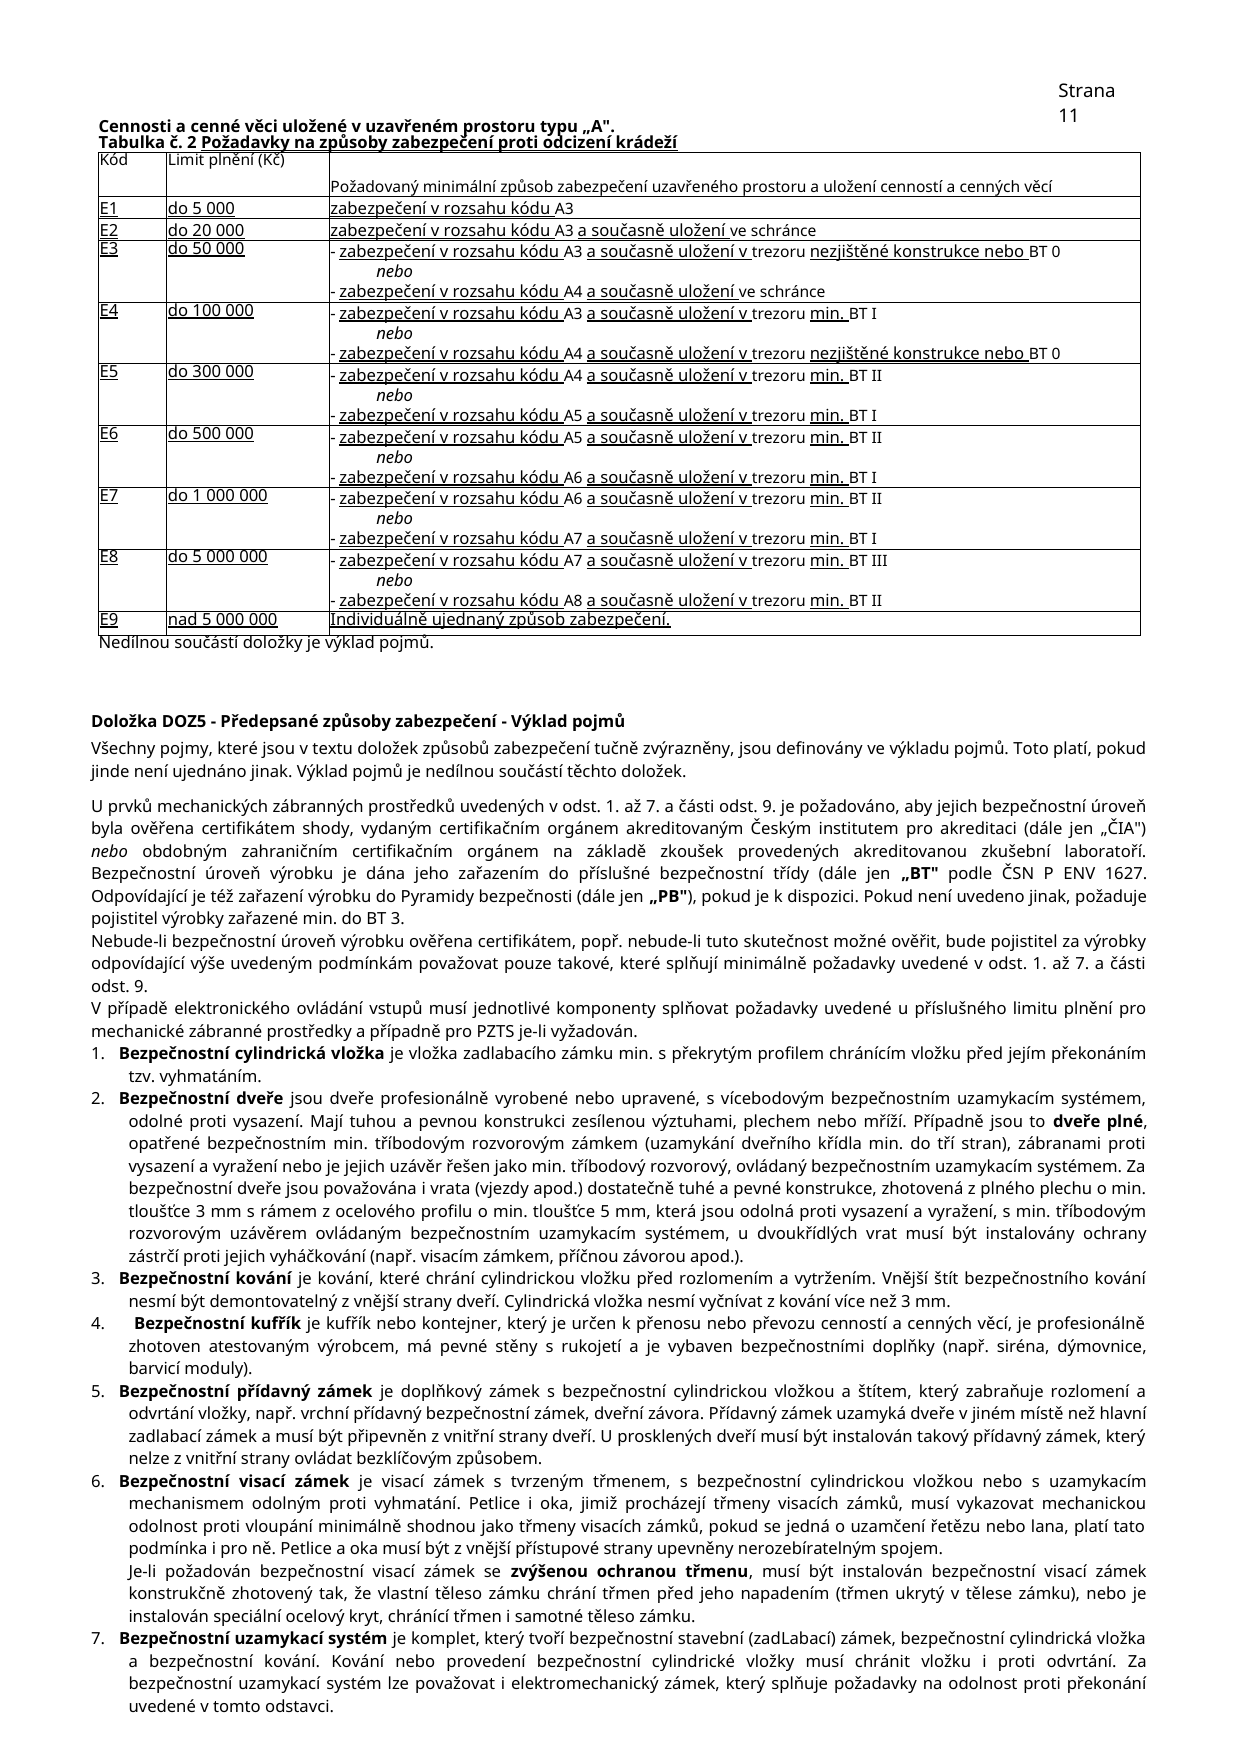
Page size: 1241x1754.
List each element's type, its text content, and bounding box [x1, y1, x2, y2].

text Nedílnou součástí doložky je výklad pojmů. [98, 636, 1140, 652]
text Nebude-li bezpečnostní úroveň výrobku ověřena certifikátem, popř. nebude-li tuto skutečnost možné ověřit, bude pojistitel za výrobky odpovídající výše uvedeným podmínkám považovat pouze takové, které splňují minimálně požadavky uvedené v odst. 1. až 7. a části odst. 9. [91, 929, 1147, 997]
list Bezpečnostní kování je kování, které chrání cylindrickou vložku před rozlomením a vytržením. Vnější štít bezpečnostního kování nesmí být demontovatelný z vnější strany dveří. Cylindrická vložka nesmí vyčnívat z kování více než 3 mm. [91, 1267, 1147, 1312]
table_header Limit plnění (Kč) [167, 153, 329, 196]
table_header Požadovaný minimální způsob zabezpečení uzavřeného prostoru a uložení cenností a cenných věcí [330, 153, 1140, 196]
list Bezpečnostní cylindrická vložka je vložka zadlabacího zámku min. s překrytým profilem chránícím vložku před jejím překonáním tzv. vyhmatáním. [91, 1042, 1147, 1087]
list Bezpečnostní uzamykací systém je komplet, který tvoří bezpečnostní stavební (zadLabací) zámek, bezpečnostní cylindrická vložka a bezpečnostní kování. Kování nebo provedení bezpečnostní cylindrické vložky musí chránit vložku i proti odvrtání. Za bezpečnostní uzamykací systém lze považovat i elektromechanický zámek, který splňuje požadavky na odolnost proti překonání uvedené v tomto odstavci. [91, 1627, 1147, 1717]
list Bezpečnostní kufřík je kufřík nebo kontejner, který je určen k přenosu nebo převozu cenností a cenných věcí, je profesionálně zhotoven atestovaným výrobcem, má pevné stěny s rukojetí a je vybaven bezpečnostními doplňky (např. siréna, dýmovnice, barvicí moduly). [91, 1312, 1147, 1379]
text V případě elektronického ovládání vstupů musí jednotlivé komponenty splňovat požadavky uvedené u příslušného limitu plnění pro mechanické zábranné prostředky a případně pro PZTS je-li vyžadován. [91, 997, 1147, 1042]
text Cennosti a cenné věci uložené v uzavřeném prostoru typu „A". [98, 119, 1140, 136]
table_cell E9 [99, 612, 166, 634]
table_cell zabezpečení v rozsahu kódu A4 a současně uložení v trezoru min. BT II nebo zabezpečení v rozsahu kódu A5 a současně uložení v trezoru min. BT I [330, 364, 1140, 425]
text Všechny pojmy, které jsou v textu doložek způsobů zabezpečení tučně zvýrazněny, jsou definovány ve výkladu pojmů. Toto platí, pokud jinde není ujednáno jinak. Výklad pojmů je nedílnou součástí těchto doložek. [91, 737, 1147, 782]
table_cell zabezpečení v rozsahu kódu A5 a současně uložení v trezoru min. BT II nebo zabezpečení v rozsahu kódu A6 a současně uložení v trezoru min. BT I [330, 426, 1140, 487]
table_cell zabezpečení v rozsahu kódu A7 a současně uložení v trezoru min. BT III nebo zabezpečení v rozsahu kódu A8 a současně uložení v trezoru min. BT II [330, 550, 1140, 611]
table_cell do 1 000 000 [167, 488, 329, 548]
text Je-li požadován bezpečnostní visací zámek se zvýšenou ochranou třmenu, musí být instalován bezpečnostní visací zámek konstrukčně zhotovený tak, že vlastní těleso zámku chrání třmen před jeho napadením (třmen ukrytý v tělese zámku), nebo je instalován speciální ocelový kryt, chránící třmen i samotné těleso zámku. [128, 1559, 1147, 1627]
table_cell do 500 000 [167, 426, 329, 487]
table_cell zabezpečení v rozsahu kódu A6 a současně uložení v trezoru min. BT II nebo zabezpečení v rozsahu kódu A7 a současně uložení v trezoru min. BT I [330, 488, 1140, 548]
table_cell E7 [99, 488, 166, 548]
table_cell E3 [99, 241, 166, 302]
table_cell zabezpečení v rozsahu kódu A3 a současně uložení v trezoru min. BT I nebo zabezpečení v rozsahu kódu A4 a současně uložení v trezoru nezjištěné konstrukce nebo BT 0 [330, 303, 1140, 363]
text Tabulka č. 2 Požadavky na způsoby zabezpečení proti odcizení krádeží [98, 136, 1140, 152]
list Bezpečnostní dveře jsou dveře profesionálně vyrobené nebo upravené, s vícebodovým bezpečnostním uzamykacím systémem, odolné proti vysazení. Mají tuhou a pevnou konstrukci zesílenou výztuhami, plechem nebo mříží. Případně jsou to dveře plné, opatřené bezpečnostním min. tříbodovým rozvorovým zámkem (uzamykání dveřního křídla min. do tří stran), zábranami proti vysazení a vyražení nebo je jejich uzávěr řešen jako min. tříbodový rozvorový, ovládaný bezpečnostním uzamykacím systémem. Za bezpečnostní dveře jsou považována i vrata (vjezdy apod.) dostatečně tuhé a pevné konstrukce, zhotovená z plného plechu o min. tloušťce 3 mm s rámem z ocelového profilu o min. tloušťce 5 mm, která jsou odolná proti vysazení a vyražení, s min. tříbodovým rozvorovým uzávěrem ovládaným bezpečnostním uzamykacím systémem, u dvoukřídlých vrat musí být instalovány ochrany zástrčí proti jejich vyháčkování (např. visacím zámkem, příčnou závorou apod.). [91, 1087, 1147, 1267]
list Bezpečnostní přídavný zámek je doplňkový zámek s bezpečnostní cylindrickou vložkou a štítem, který zabraňuje rozlomení a odvrtání vložky, např. vrchní přídavný bezpečnostní zámek, dveřní závora. Přídavný zámek uzamyká dveře v jiném místě než hlavní zadlabací zámek a musí být připevněn z vnitřní strany dveří. U prosklených dveří musí být instalován takový přídavný zámek, který nelze z vnitřní strany ovládat bezklíčovým způsobem. [91, 1379, 1147, 1469]
table_cell E1 [99, 197, 166, 218]
table_cell E5 [99, 364, 166, 425]
table_cell zabezpečení v rozsahu kódu A3 [330, 197, 1140, 218]
table_cell do 5 000 [167, 197, 329, 218]
list Bezpečnostní visací zámek je visací zámek s tvrzeným třmenem, s bezpečnostní cylindrickou vložkou nebo s uzamykacím mechanismem odolným proti vyhmatání. Petlice i oka, jimiž procházejí třmeny visacích zámků, musí vykazovat mechanickou odolnost proti vloupání minimálně shodnou jako třmeny visacích zámků, pokud se jedná o uzamčení řetězu nebo lana, platí tato podmínka i pro ně. Petlice a oka musí být z vnější přístupové strany upevněny nerozebíratelným spojem. [91, 1469, 1147, 1559]
table_cell do 5 000 000 [167, 550, 329, 611]
text Doložka DOZ5 - Předepsané způsoby zabezpečení - Výklad pojmů [91, 714, 1147, 731]
table_cell E8 [99, 550, 166, 611]
table_cell Individuálně ujednaný způsob zabezpečení. [330, 612, 1140, 634]
table_cell do 50 000 [167, 241, 329, 302]
table_cell E6 [99, 426, 166, 487]
text U prvků mechanických zábranných prostředků uvedených v odst. 1. až 7. a části odst. 9. je požadováno, aby jejich bezpečnostní úroveň byla ověřena certifikátem shody, vydaným certifikačním orgánem akreditovaným Českým institutem pro akreditaci (dále jen „ČIA") nebo obdobným zahraničním certifikačním orgánem na základě zkoušek provedených akreditovanou zkušební laboratoří. Bezpečnostní úroveň výrobku je dána jeho zařazením do příslušné bezpečnostní třídy (dále jen „BT" podle ČSN P ENV 1627. Odpovídající je též zařazení výrobku do Pyramidy bezpečnosti (dále jen „PB"), pokud je k dispozici. Pokud není uvedeno jinak, požaduje pojistitel výrobky zařazené min. do BT 3. [91, 794, 1147, 929]
table_cell zabezpečení v rozsahu kódu A3 a současně uložení v trezoru nezjištěné konstrukce nebo BT 0 nebo zabezpečení v rozsahu kódu A4 a současně uložení ve schránce [330, 241, 1140, 302]
table_header Kód [99, 153, 166, 196]
table_cell E2 [99, 219, 166, 240]
table_cell zabezpečení v rozsahu kódu A3 a současně uložení ve schránce [330, 219, 1140, 240]
table_cell nad 5 000 000 [167, 612, 329, 634]
table_cell do 100 000 [167, 303, 329, 363]
table_cell do 300 000 [167, 364, 329, 425]
table_cell E4 [99, 303, 166, 363]
table_cell do 20 000 [167, 219, 329, 240]
